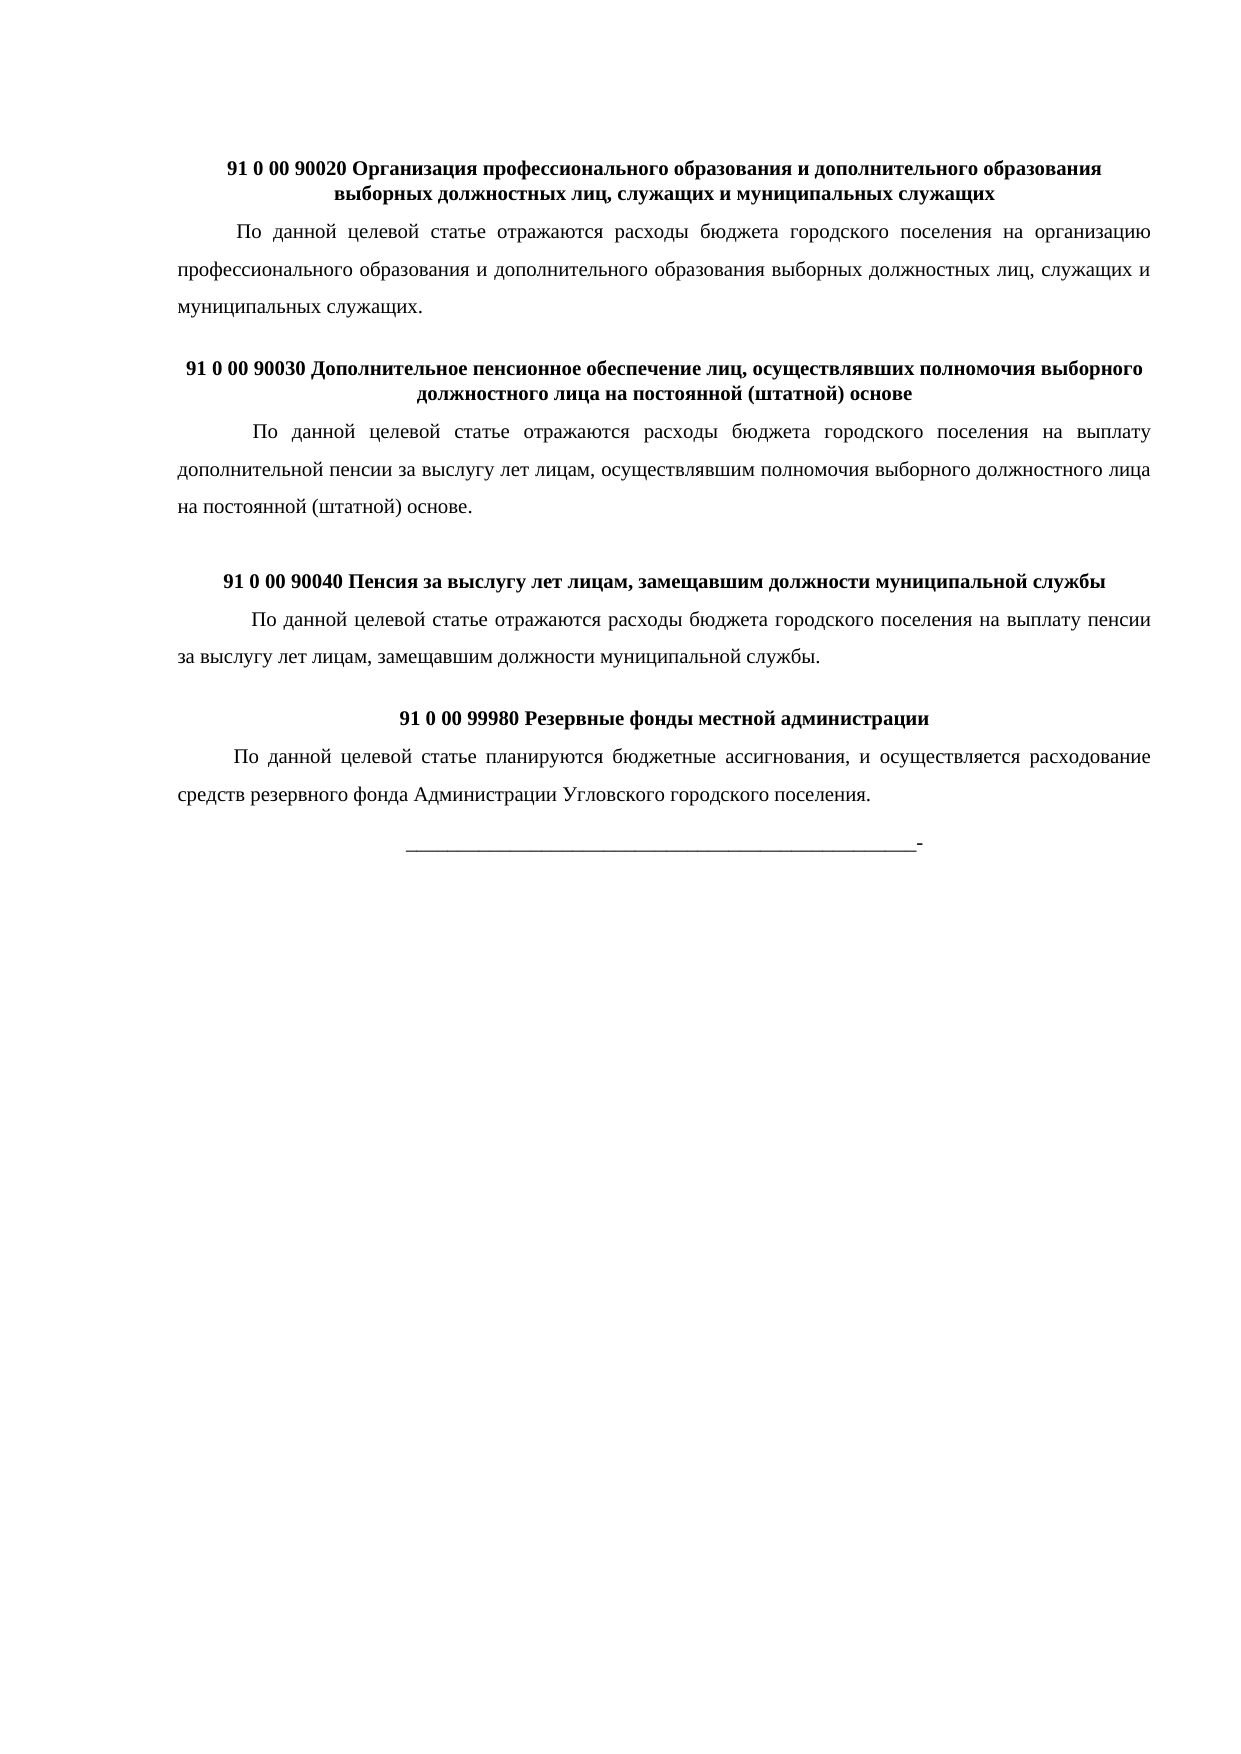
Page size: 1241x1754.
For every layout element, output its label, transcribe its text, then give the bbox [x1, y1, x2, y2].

text По данной целевой статье планируются бюджетные ассигнования, и осуществляется расходование средств резервного фонда Администрации Угловского городского поселения. [177, 731, 1152, 806]
text 91 0 00 90020 Организация профессионального образования и дополнительного образования выборных должностных лиц, служащих и муниципальных служащих [177, 156, 1152, 206]
text По данной целевой статье отражаются расходы бюджета городского поселения на выплату пенсии за выслугу лет лицам, замещавшим должности муниципальной службы. [177, 593, 1152, 668]
text 91 0 00 99980 Резервные фонды местной администрации [177, 706, 1152, 731]
text _________________________________________________- [177, 830, 1152, 854]
text 91 0 00 90040 Пенсия за выслугу лет лицам, замещавшим должности муниципальной службы [177, 568, 1152, 593]
text По данной целевой статье отражаются расходы бюджета городского поселения на организацию профессионального образования и дополнительного образования выборных должностных лиц, служащих и муниципальных служащих. [177, 206, 1152, 318]
text По данной целевой статье отражаются расходы бюджета городского поселения на выплату дополнительной пенсии за выслугу лет лицам, осуществлявшим полномочия выборного должностного лица на постоянной (штатной) основе. [177, 406, 1152, 518]
text 91 0 00 90030 Дополнительное пенсионное обеспечение лиц, осуществлявших полномочия выборного должностного лица на постоянной (штатной) основе [177, 356, 1152, 406]
